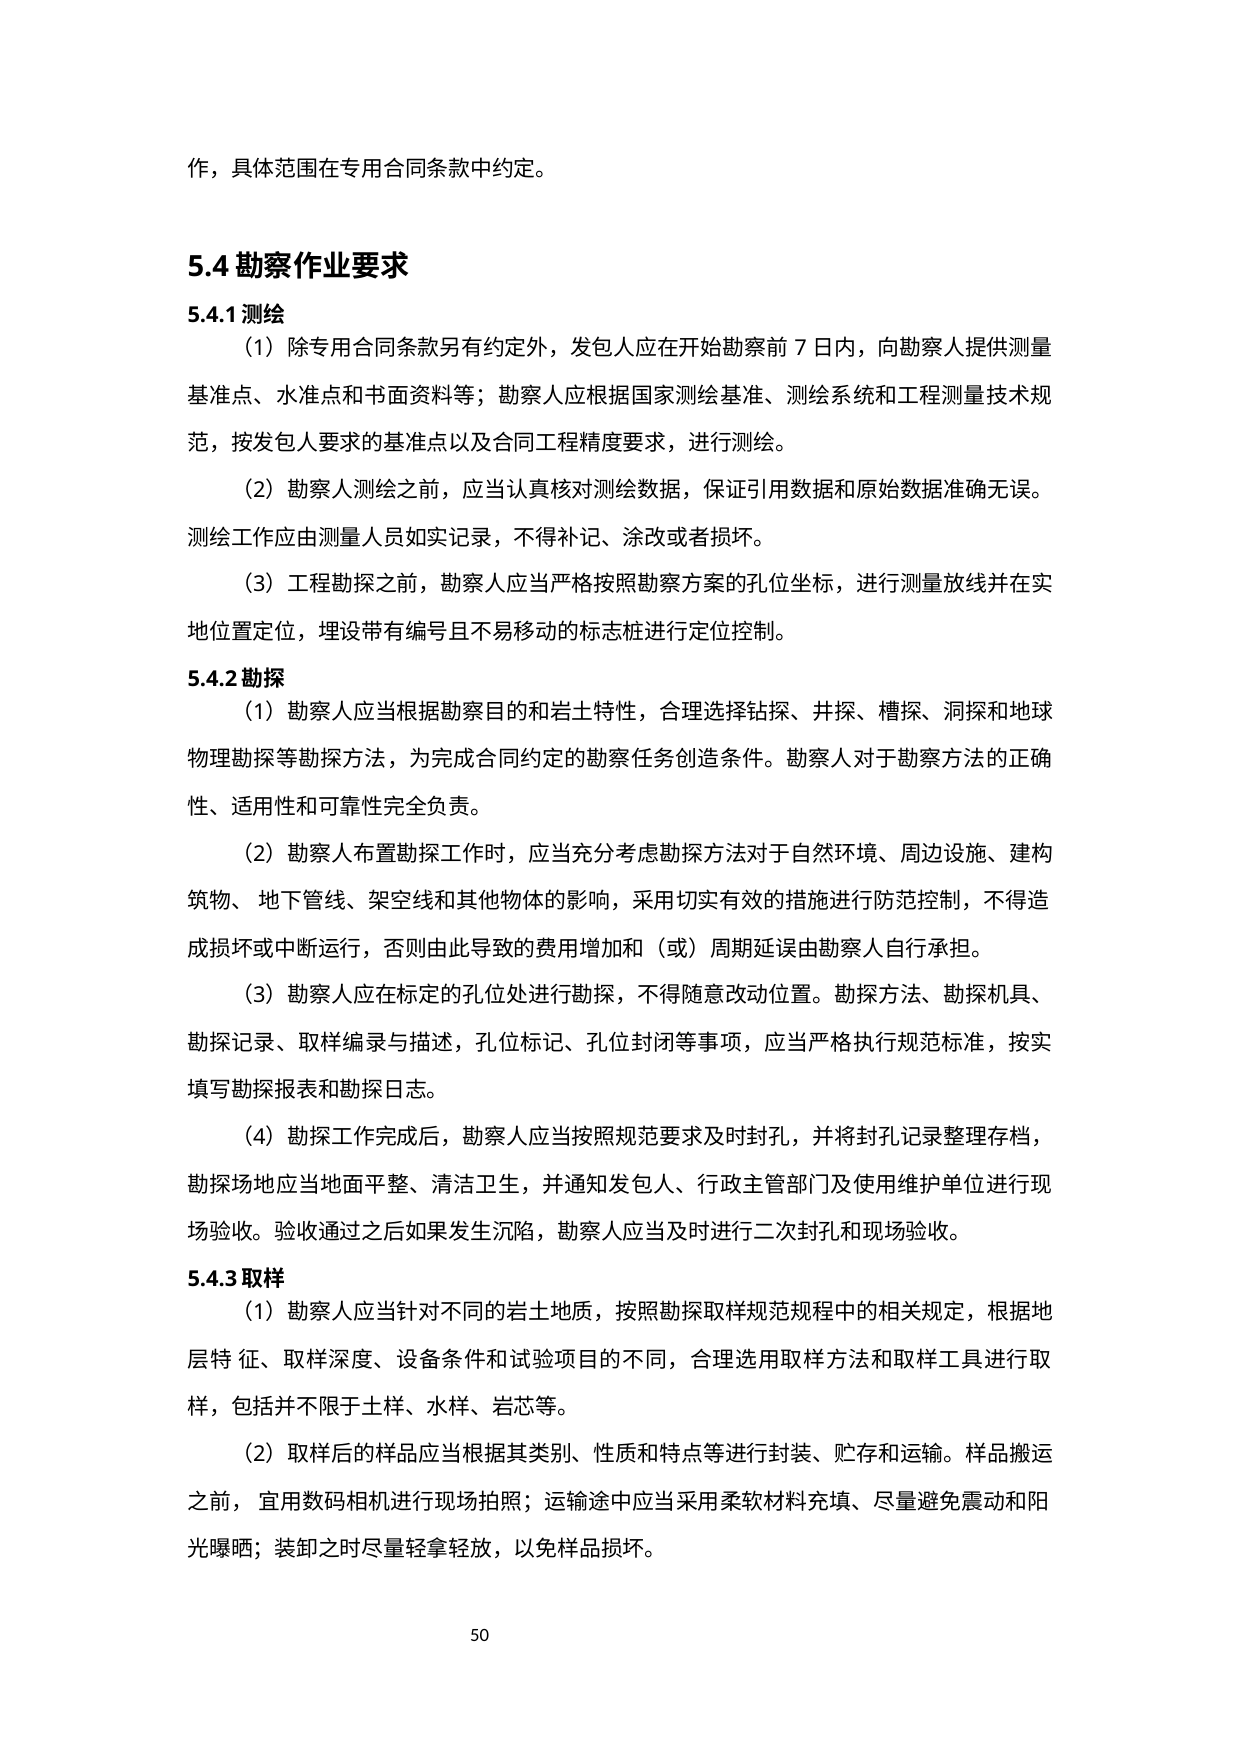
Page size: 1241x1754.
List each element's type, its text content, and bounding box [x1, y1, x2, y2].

text （4）勘探工作完成后，勘察人应当按照规范要求及时封孔，并将封孔记录整理存档，勘探场地应当地面平整、清洁卫生，并通知发包人、行政主管部门及使用维护单位进行现场验收。验收通过之后如果发生沉陷，勘察人应当及时进行二次封孔和现场验收。 [187, 1119, 1053, 1247]
text （2）勘察人测绘之前，应当认真核对测绘数据，保证引用数据和原始数据准确无误。测绘工作应由测量人员如实记录，不得补记、涂改或者损坏。 [187, 471, 1053, 552]
text （3）勘察人应在标定的孔位处进行勘探，不得随意改动位置。勘探方法、勘探机具、勘探记录、取样编录与描述，孔位标记、孔位封闭等事项，应当严格执行规范标准，按实填写勘探报表和勘探日志。 [187, 977, 1053, 1105]
text （3）工程勘探之前，勘察人应当严格按照勘察方案的孔位坐标，进行测量放线并在实地位置定位，埋设带有编号且不易移动的标志桩进行定位控制。 [187, 566, 1053, 646]
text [187, 151, 1053, 183]
subtitle 5.4.3取样 [187, 1261, 1053, 1294]
text 5.4勘察作业要求 [187, 230, 1053, 296]
text （2）勘察人布置勘探工作时，应当充分考虑勘探方法对于自然环境、周边设施、建构筑物、 地下管线、架空线和其他物体的影响，采用切实有效的措施进行防范控制，不得造成损坏或中断运行，否则由此导致的费用增加和（或）周期延误由勘察人自行承担。 [187, 835, 1053, 963]
text （1）勘察人应当根据勘察目的和岩土特性，合理选择钻探、井探、槽探、洞探和地球物理勘探等勘探方法，为完成合同约定的勘察任务创造条件。勘察人对于勘察方法的正确性、适用性和可靠性完全负责。 [187, 693, 1053, 821]
text （1）除专用合同条款另有约定外，发包人应在开始勘察前7 日内，向勘察人提供测量基准点、水准点和书面资料等；勘察人应根据国家测绘基准、测绘系统和工程测量技术规范，按发包人要求的基准点以及合同工程精度要求，进行测绘。 [187, 329, 1053, 457]
subtitle 5.4.1测绘 [187, 296, 1053, 329]
text （2）取样后的样品应当根据其类别、性质和特点等进行封装、贮存和运输。样品搬运之前， 宜用数码相机进行现场拍照；运输途中应当采用柔软材料充填、尽量避免震动和阳光曝晒；装卸之时尽量轻拿轻放，以免样品损坏。 [187, 1436, 1053, 1563]
subtitle 5.4.2勘探 [187, 660, 1053, 693]
text （1）勘察人应当针对不同的岩土地质，按照勘探取样规范规程中的相关规定，根据地层特 征、取样深度、设备条件和试验项目的不同，合理选用取样方法和取样工具进行取样，包括并不限于土样、水样、岩芯等。 [187, 1294, 1053, 1422]
